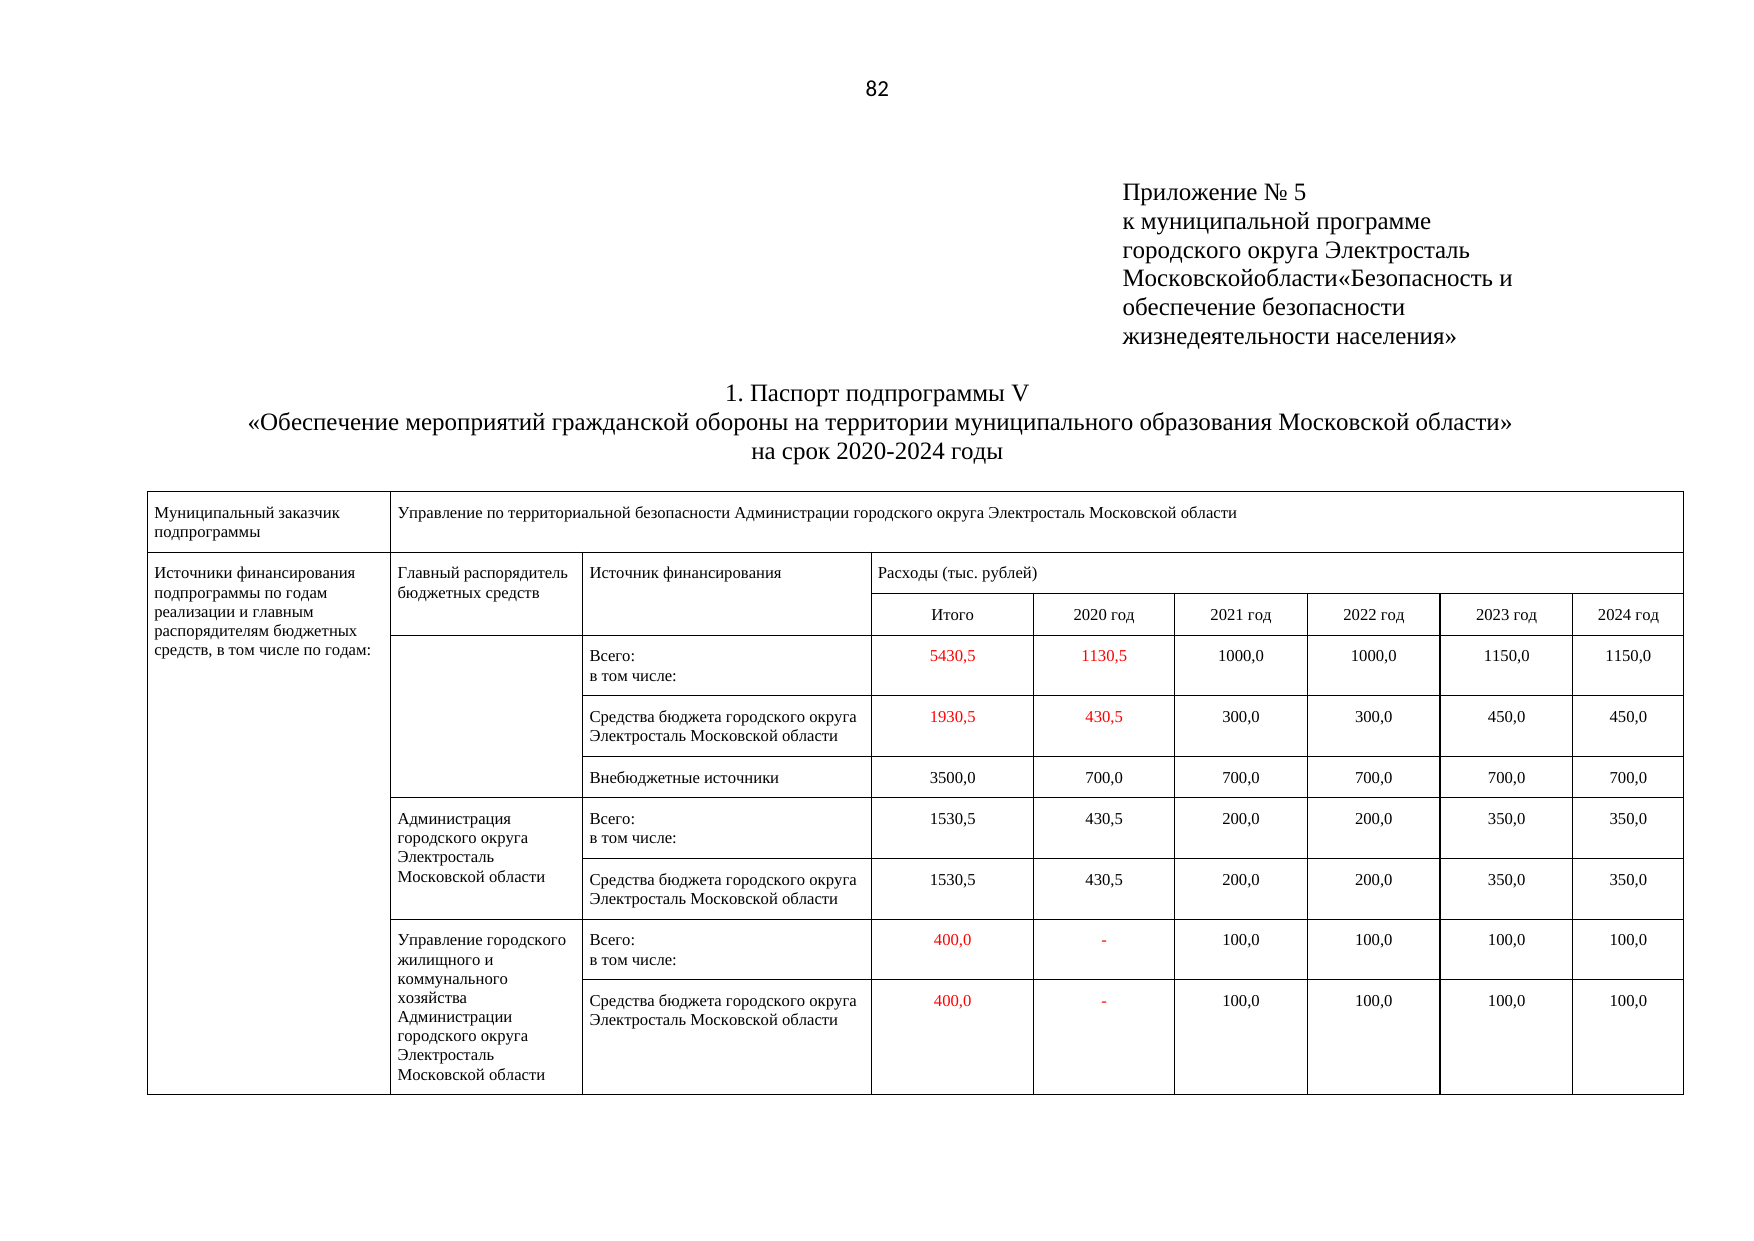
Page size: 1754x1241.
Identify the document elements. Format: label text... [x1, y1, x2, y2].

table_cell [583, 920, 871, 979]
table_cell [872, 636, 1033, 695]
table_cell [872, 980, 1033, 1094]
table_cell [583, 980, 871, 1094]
text жизнедеятельности населения» [1122, 321, 1636, 350]
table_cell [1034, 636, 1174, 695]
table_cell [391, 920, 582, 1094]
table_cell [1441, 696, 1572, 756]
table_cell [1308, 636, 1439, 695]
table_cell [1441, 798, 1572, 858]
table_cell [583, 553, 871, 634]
text 1. Паспорт подпрограммы V [118, 378, 1636, 407]
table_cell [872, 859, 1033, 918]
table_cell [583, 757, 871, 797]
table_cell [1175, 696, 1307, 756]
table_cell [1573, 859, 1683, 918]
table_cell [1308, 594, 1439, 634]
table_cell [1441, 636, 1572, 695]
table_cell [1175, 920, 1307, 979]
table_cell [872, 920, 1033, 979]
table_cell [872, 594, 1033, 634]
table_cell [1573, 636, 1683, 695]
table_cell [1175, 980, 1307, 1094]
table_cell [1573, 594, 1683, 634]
text на срок 2020-2024 годы [118, 436, 1636, 465]
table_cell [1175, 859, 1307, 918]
text Приложение № 5 [1122, 177, 1636, 206]
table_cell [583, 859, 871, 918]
text к муниципальной программе [1122, 206, 1636, 235]
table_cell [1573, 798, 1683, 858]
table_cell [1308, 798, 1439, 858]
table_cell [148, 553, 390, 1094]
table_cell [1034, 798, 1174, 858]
text «Обеспечение мероприятий гражданской обороны на территории муниципального образования Московской области» [118, 407, 1636, 436]
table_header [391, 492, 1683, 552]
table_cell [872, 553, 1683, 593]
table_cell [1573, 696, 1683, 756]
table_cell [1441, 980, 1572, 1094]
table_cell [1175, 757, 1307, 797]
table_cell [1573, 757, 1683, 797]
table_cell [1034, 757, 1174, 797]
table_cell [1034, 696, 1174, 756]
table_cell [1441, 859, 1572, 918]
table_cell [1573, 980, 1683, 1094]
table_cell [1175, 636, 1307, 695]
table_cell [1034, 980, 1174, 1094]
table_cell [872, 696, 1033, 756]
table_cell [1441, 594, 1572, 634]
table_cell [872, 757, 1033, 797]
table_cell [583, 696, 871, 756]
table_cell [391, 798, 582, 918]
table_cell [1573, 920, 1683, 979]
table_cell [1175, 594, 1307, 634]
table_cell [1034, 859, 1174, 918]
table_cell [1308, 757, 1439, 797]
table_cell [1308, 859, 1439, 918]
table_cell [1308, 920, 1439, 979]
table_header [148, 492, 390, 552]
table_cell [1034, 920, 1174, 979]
text городского округа Электросталь [1122, 235, 1636, 263]
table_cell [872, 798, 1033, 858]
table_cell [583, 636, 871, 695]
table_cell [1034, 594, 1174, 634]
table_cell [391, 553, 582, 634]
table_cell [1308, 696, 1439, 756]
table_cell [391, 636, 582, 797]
text Московскойобласти«Безопасность и обеспечение безопасности [1122, 263, 1636, 321]
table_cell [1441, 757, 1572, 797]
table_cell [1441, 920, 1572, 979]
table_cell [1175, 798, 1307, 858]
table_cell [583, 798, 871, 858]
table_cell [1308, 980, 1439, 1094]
